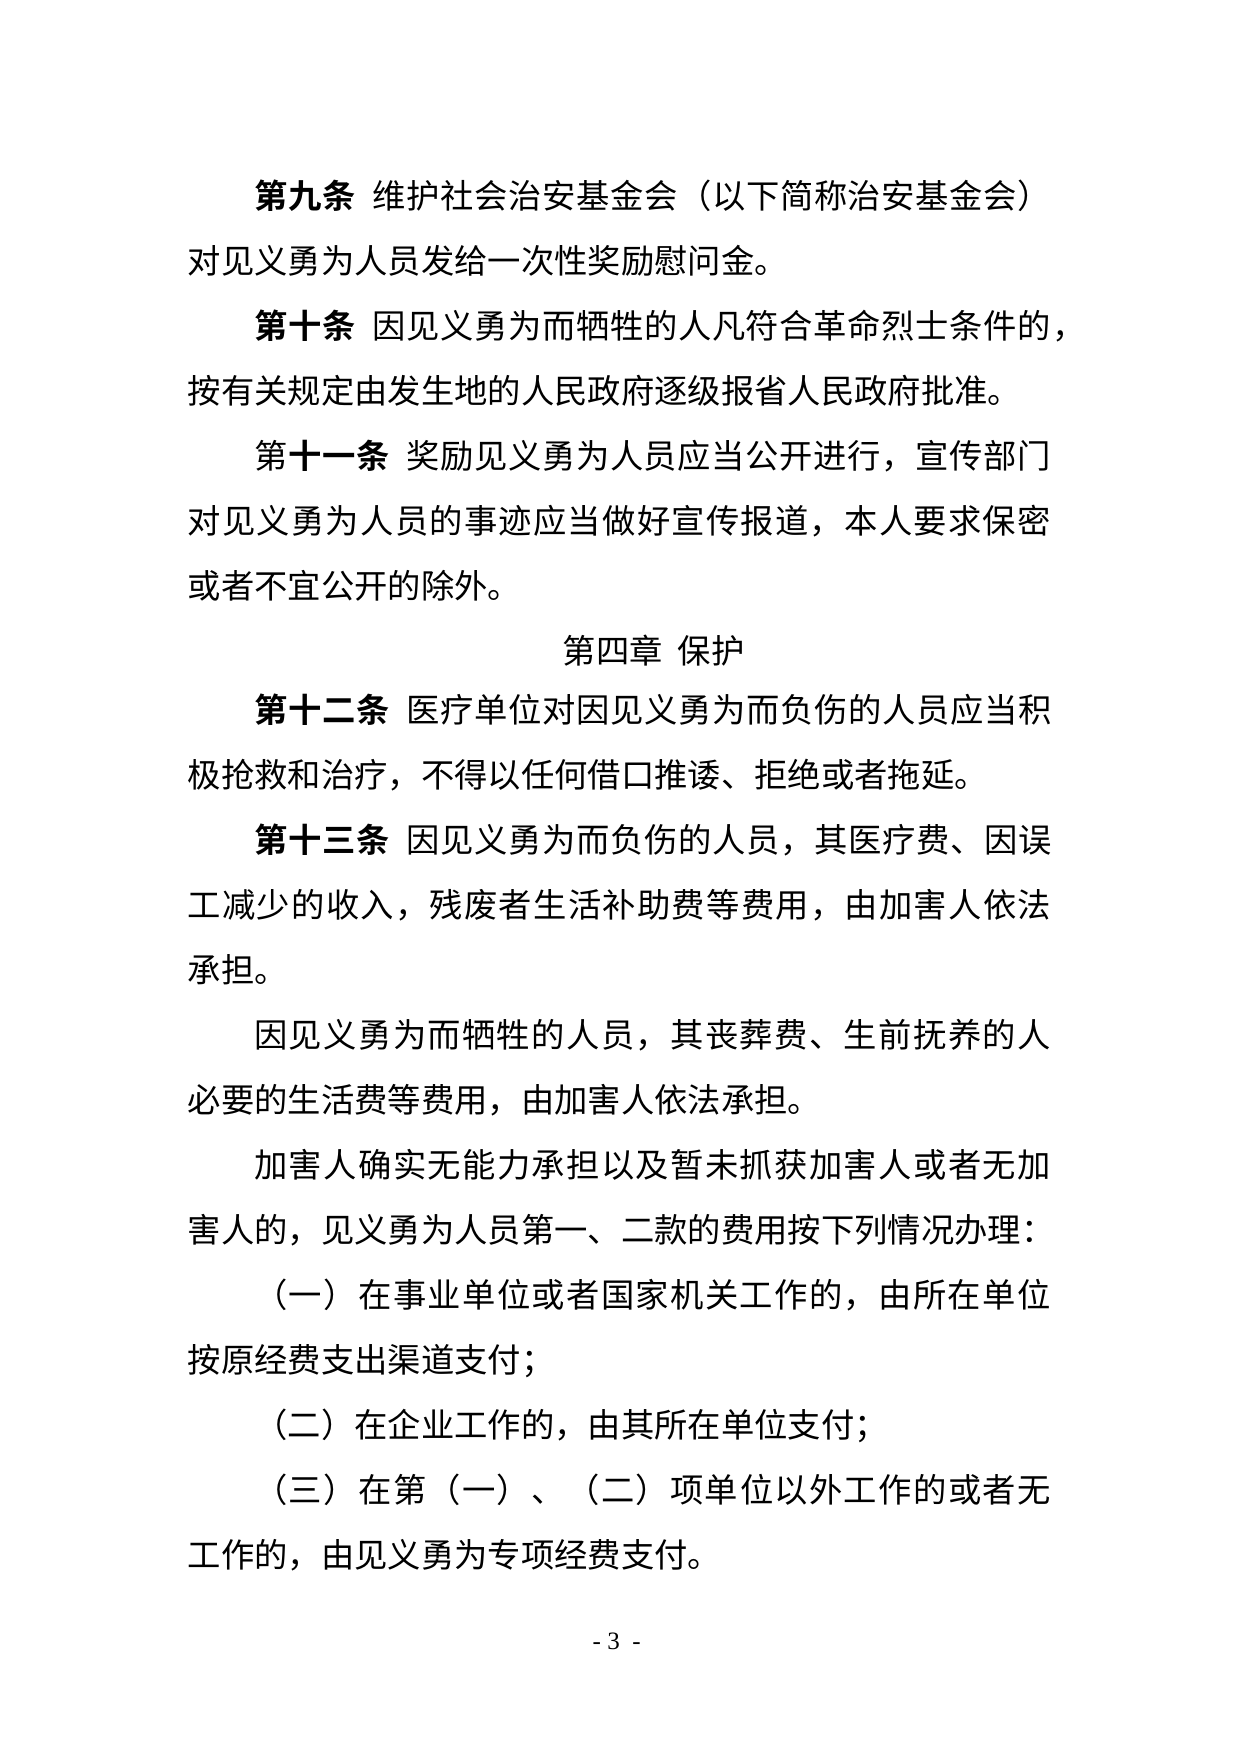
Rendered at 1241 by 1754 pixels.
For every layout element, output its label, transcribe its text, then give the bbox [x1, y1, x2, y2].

text 第十一条 奖励见义勇为人员应当公开进行，宣传部门对见义勇为人员的事迹应当做好宣传报道，本人要求保密或者不宜公开的除外。 [187, 422, 1053, 617]
text （三）在第（一）、（二）项单位以外工作的或者无工作的，由见义勇为专项经费支付。 [187, 1455, 1053, 1585]
text （一）在事业单位或者国家机关工作的，由所在单位按原经费支出渠道支付； [187, 1260, 1053, 1390]
text 第四章 保护 [187, 617, 1053, 675]
text 第十二条 医疗单位对因见义勇为而负伤的人员应当积极抢救和治疗，不得以任何借口推诿、拒绝或者拖延。 [187, 675, 1053, 805]
text 加害人确实无能力承担以及暂未抓获加害人或者无加害人的，见义勇为人员第一、二款的费用按下列情况办理： [187, 1130, 1053, 1260]
text 第十条 因见义勇为而牺牲的人凡符合革命烈士条件的，按有关规定由发生地的人民政府逐级报省人民政府批准。 [187, 292, 1053, 422]
text 因见义勇为而牺牲的人员，其丧葬费、生前抚养的人必要的生活费等费用，由加害人依法承担。 [187, 1000, 1053, 1130]
text 第九条 维护社会治安基金会（以下简称治安基金会）对见义勇为人员发给一次性奖励慰问金。 [187, 162, 1053, 292]
text 第十三条 因见义勇为而负伤的人员，其医疗费、因误工减少的收入，残废者生活补助费等费用，由加害人依法承担。 [187, 805, 1053, 1000]
text （二）在企业工作的，由其所在单位支付； [187, 1390, 1053, 1455]
